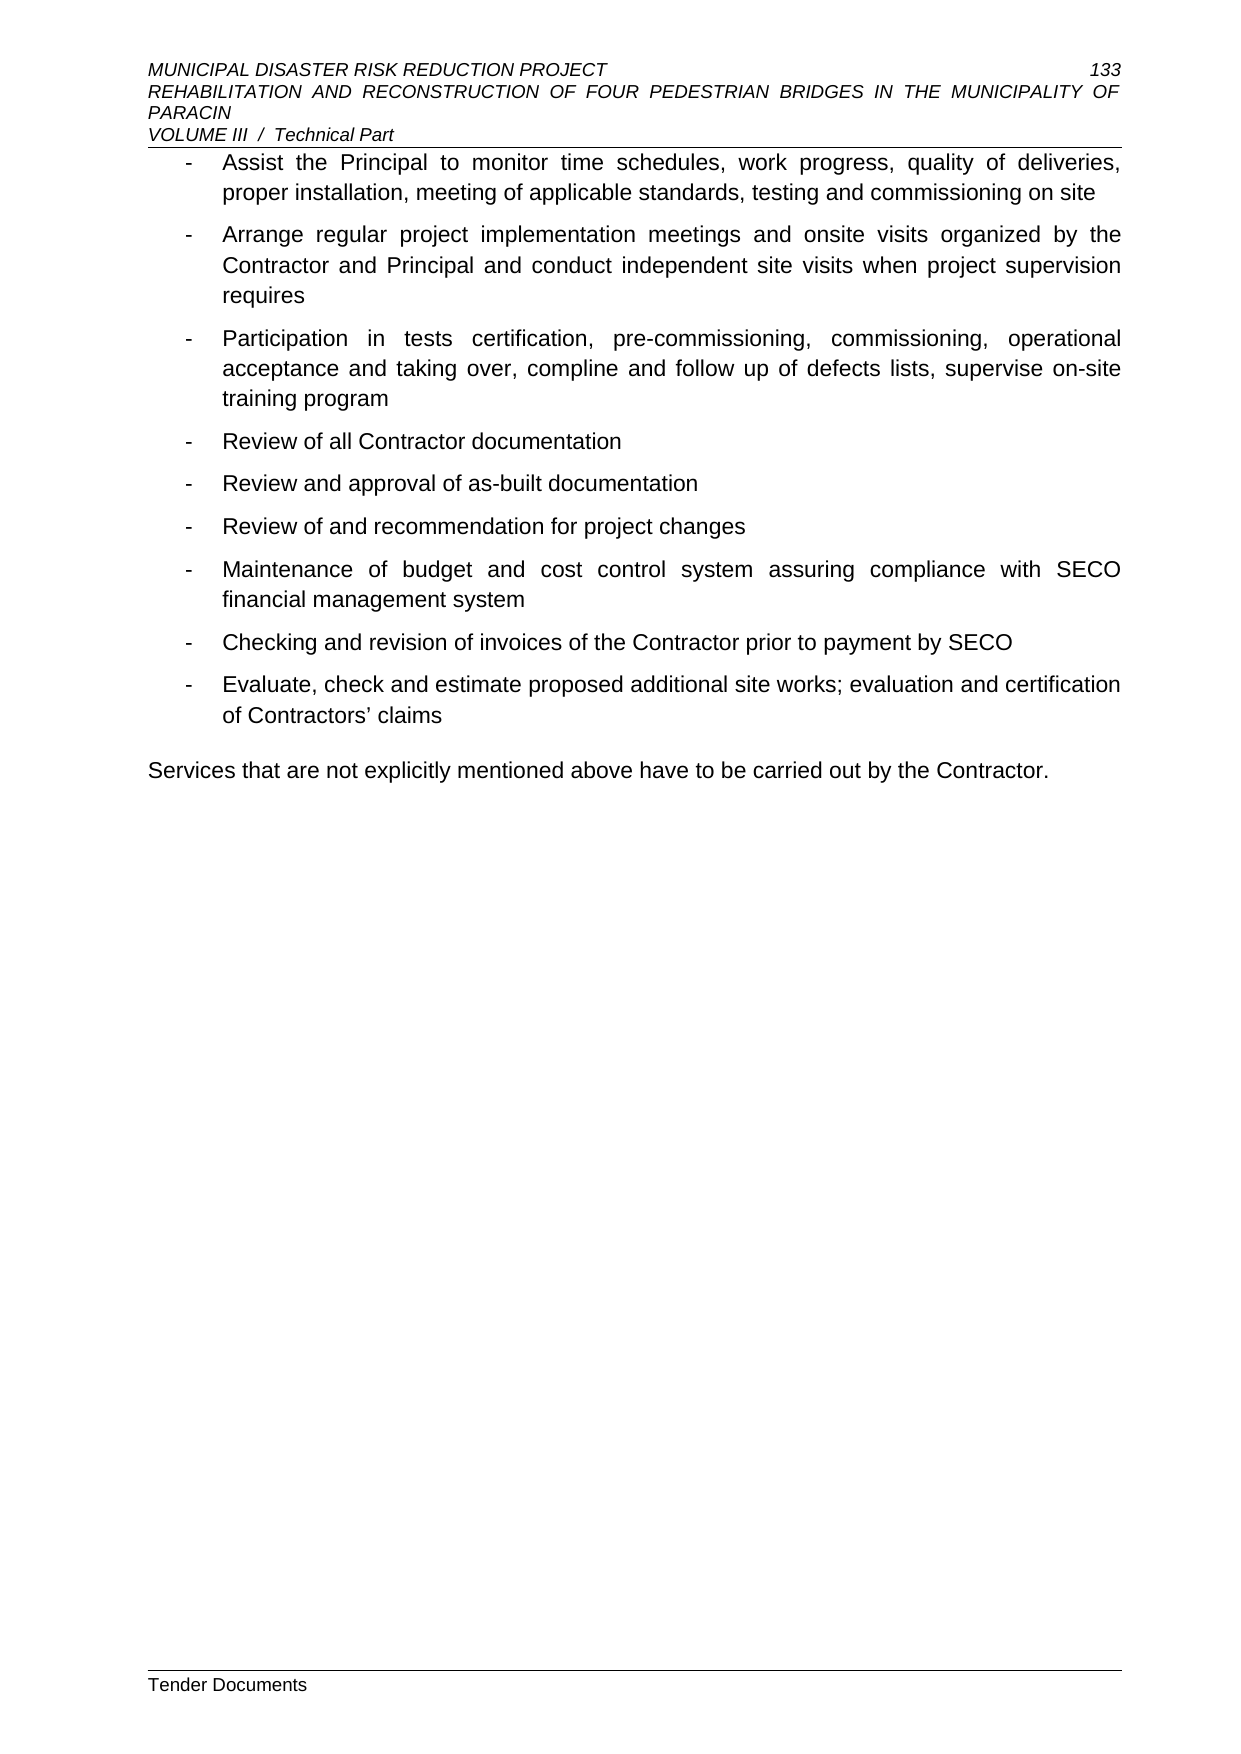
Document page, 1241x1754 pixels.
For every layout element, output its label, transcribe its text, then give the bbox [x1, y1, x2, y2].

list Arrange regular project implementation meetings and onsite visits organized by the Contractor and Principal and conduct independent site visits when project supervision requires [185, 221, 1122, 308]
list Checking and revision of invoices of the Contractor prior to payment by SECO [185, 629, 1122, 655]
list Review and approval of as-built documentation [185, 470, 1122, 497]
list Review of all Contractor documentation [185, 428, 1122, 454]
list Participation in tests certification, pre-commissioning, commissioning, operational acceptance and taking over, compline and follow up of defects lists, supervise on-site training program [185, 324, 1122, 411]
list Maintenance of budget and cost control system assuring compliance with SECO financial management system [185, 556, 1122, 612]
list Review of and recommendation for project changes [185, 513, 1122, 539]
list Evaluate, check and estimate proposed additional site works; evaluation and certification of Contractors’ claims [185, 671, 1122, 728]
text Services that are not explicitly mentioned above have to be carried out by the Contractor. [148, 757, 1122, 783]
list Assist the Principal to monitor time schedules, work progress, quality of deliveries, proper installation, meeting of applicable standards, testing and commissioning on site [185, 148, 1122, 205]
